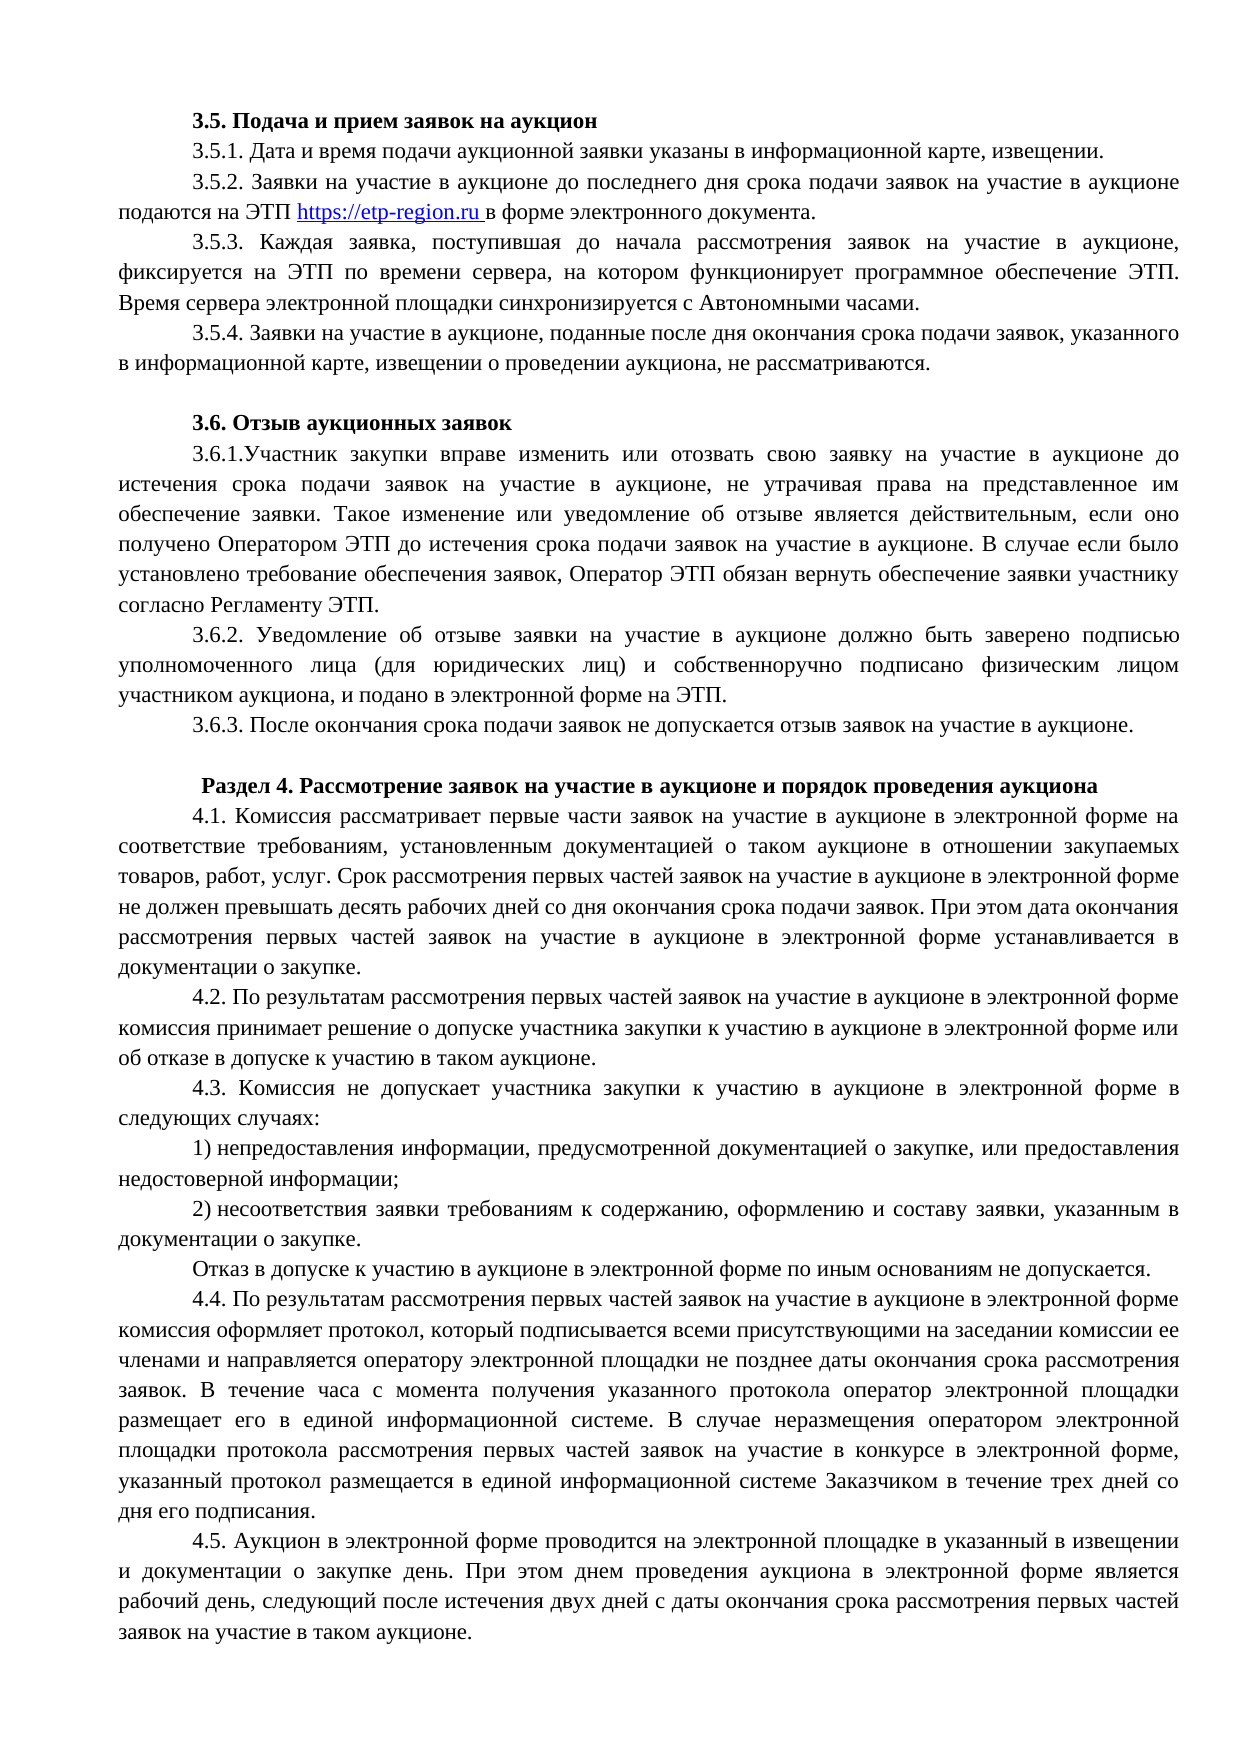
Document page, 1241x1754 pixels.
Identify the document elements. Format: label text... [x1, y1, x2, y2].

text 4.5. Аукцион в электронной форме проводится на электронной площадке в указанный в извещении и документации о закупке день. При этом днем проведения аукциона в электронной форме является рабочий день, следующий после истечения двух дней с даты окончания срока рассмотрения первых частей заявок на участие в таком аукционе. [118, 1527, 1181, 1644]
list 3.5.2. Заявки на участие в аукционе до последнего дня срока подачи заявок на участие в аукционе подаются на ЭТП https://etp-region.ru в форме электронного документа. [118, 168, 1181, 224]
list 3.6.3. После окончания срока подачи заявок не допускается отзыв заявок на участие в аукционе. [118, 712, 1181, 738]
list 3.5.1. Дата и время подачи аукционной заявки указаны в информационной карте, извещении. [118, 138, 1181, 164]
list 3.6.1.Участник закупки вправе изменить или отозвать свою заявку на участие в аукционе до истечения срока подачи заявок на участие в аукционе, не утрачивая права на представленное им обеспечение заявки. Такое изменение или уведомление об отзыве является действительным, если оно получено Оператором ЭТП до истечения срока подачи заявок на участие в аукционе. В случае если было установлено требование обеспечения заявок, Оператор ЭТП обязан вернуть обеспечение заявки участнику согласно Регламенту ЭТП. [118, 440, 1181, 617]
list 3.6.2. Уведомление об отзыве заявки на участие в аукционе должно быть заверено подписью уполномоченного лица (для юридических лиц) и собственноручно подписано физическим лицом участником аукциона, и подано в электронной форме на ЭТП. [118, 621, 1181, 708]
list 3.5.3. Каждая заявка, поступившая до начала рассмотрения заявок на участие в аукционе, фиксируется на ЭТП по времени сервера, на котором функционирует программное обеспечение ЭТП. Время сервера электронной площадки синхронизируется с Автономными часами. [118, 228, 1181, 315]
text 4.2. По результатам рассмотрения первых частей заявок на участие в аукционе в электронной форме комиссия принимает решение о допуске участника закупки к участию в аукционе в электронной форме или об отказе в допуске к участию в таком аукционе. [118, 983, 1181, 1070]
list Раздел 4. Рассмотрение заявок на участие в аукционе и порядок проведения аукциона [118, 772, 1181, 798]
text 1) непредоставления информации, предусмотренной документацией о закупке, или предоставления недостоверной информации; [118, 1134, 1181, 1191]
text 4.1. Комиссия рассматривает первые части заявок на участие в аукционе в электронной форме на соответствие требованиям, установленным документацией о таком аукционе в отношении закупаемых товаров, работ, услуг. Срок рассмотрения первых частей заявок на участие в аукционе в электронной форме не должен превышать десять рабочих дней со дня окончания срока подачи заявок. При этом дата окончания рассмотрения первых частей заявок на участие в аукционе в электронной форме устанавливается в документации о закупке. [118, 802, 1181, 979]
text 4.4. По результатам рассмотрения первых частей заявок на участие в аукционе в электронной форме комиссия оформляет протокол, который подписывается всеми присутствующими на заседании комиссии ее членами и направляется оператору электронной площадки не позднее даты окончания срока рассмотрения заявок. В течение часа с момента получения указанного протокола оператор электронной площадки размещает его в единой информационной системе. В случае неразмещения оператором электронной площадки протокола рассмотрения первых частей заявок на участие в конкурсе в электронной форме, указанный протокол размещается в единой информационной системе Заказчиком в течение трех дней со дня его подписания. [118, 1286, 1181, 1523]
text 2) несоответствия заявки требованиям к содержанию, оформлению и составу заявки, указанным в документации о закупке. [118, 1195, 1181, 1251]
text Отказ в допуске к участию в аукционе в электронной форме по иным основаниям не допускается. [118, 1255, 1181, 1282]
list 3.5.4. Заявки на участие в аукционе, поданные после дня окончания срока подачи заявок, указанного в информационной карте, извещении о проведении аукциона, не рассматриваются. [118, 319, 1181, 375]
list 3.6. Отзыв аукционных заявок [118, 409, 1181, 436]
text 4.3. Комиссия не допускает участника закупки к участию в аукционе в электронной форме в следующих случаях: [118, 1074, 1181, 1131]
list 3.5. Подача и прием заявок на аукцион [118, 107, 1181, 134]
